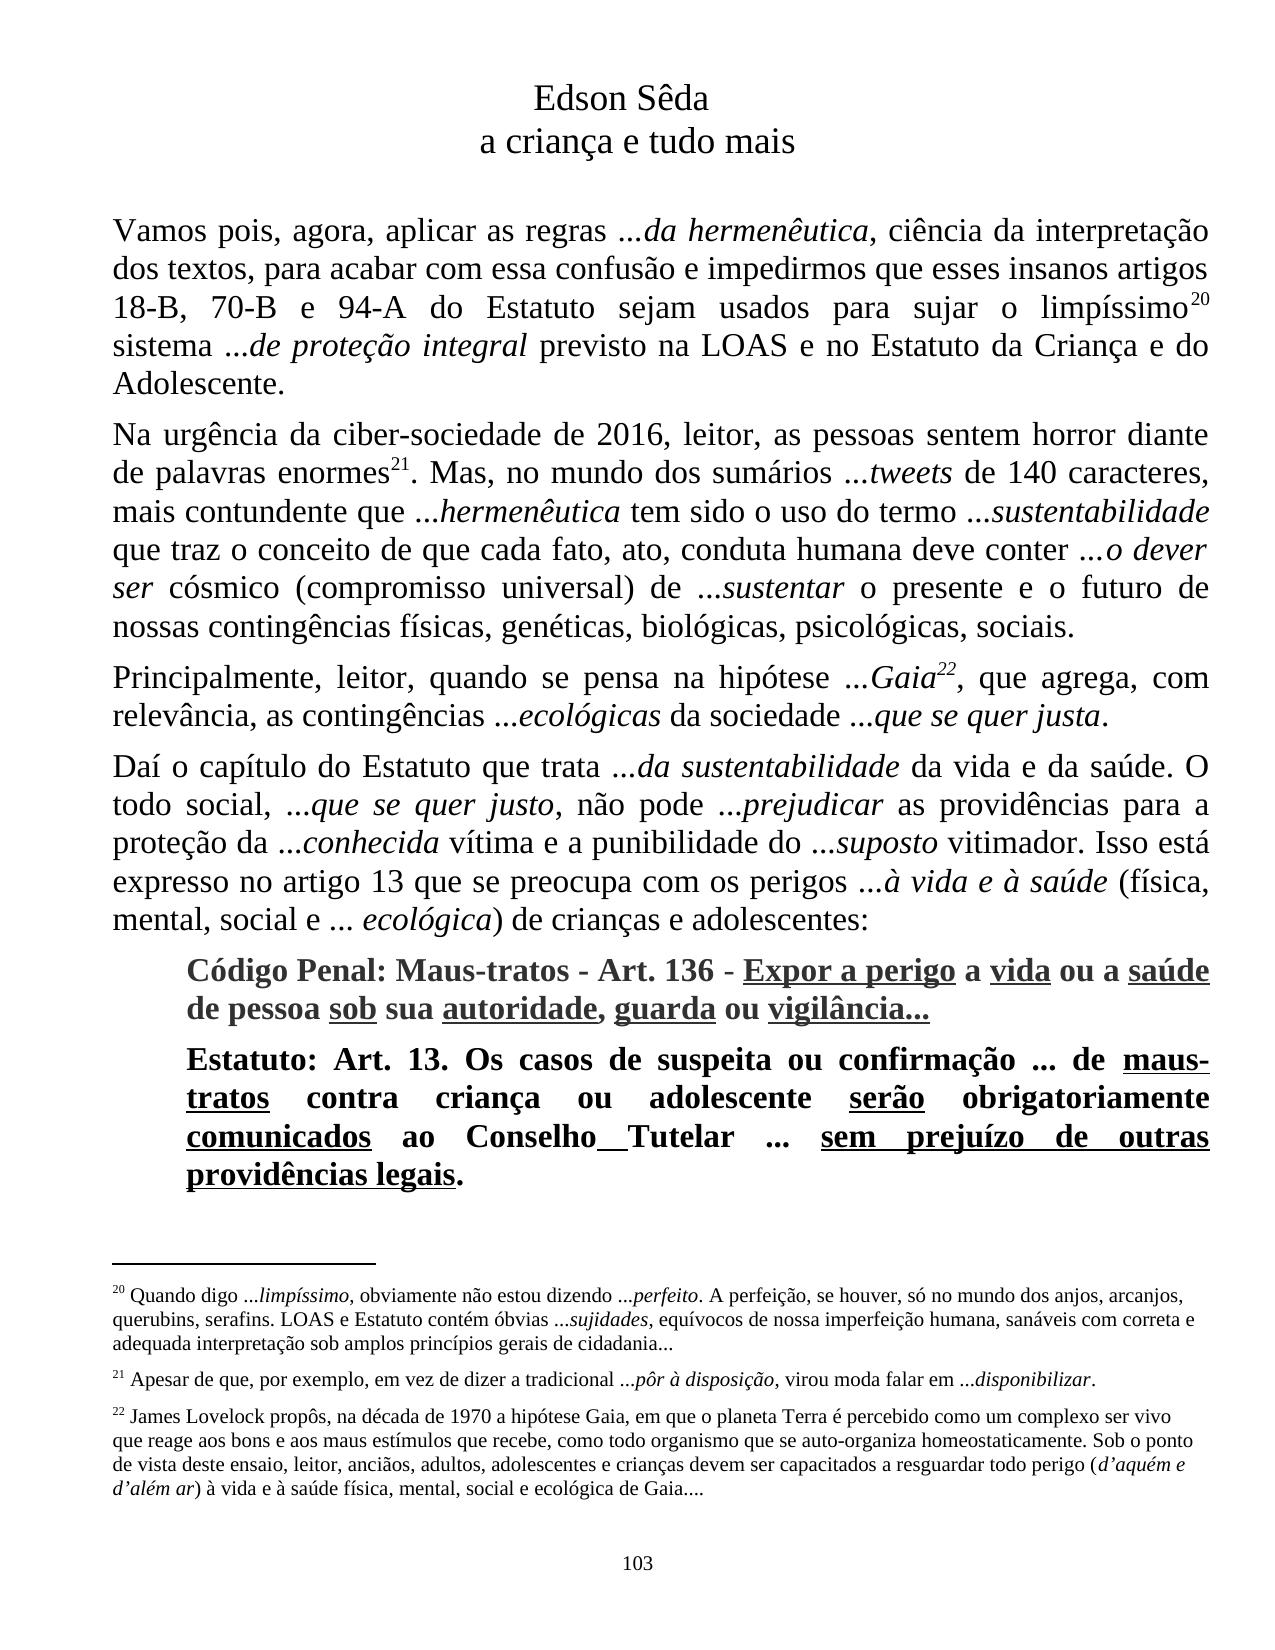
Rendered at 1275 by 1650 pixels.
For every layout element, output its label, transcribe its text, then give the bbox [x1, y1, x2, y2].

text Estatuto: Art. 13. Os casos de suspeita ou confirmação ... de maus-tratos contra criança ou adolescente serão obrigatoriamente comunicados ao Conselho Tutelar ... sem prejuízo de outras providências legais. [186, 1039, 1210, 1193]
text Vamos pois, agora, aplicar as regras ...da hermenêutica, ciência da interpretação dos textos, para acabar com essa confusão e impedirmos que esses insanos artigos 18-B, 70-B e 94-A do Estatuto sejam usados para sujar o limpíssimo sistema ...de proteção integral previsto na LOAS e no Estatuto da Criança e do Adolescente. [112, 210, 1210, 402]
text Principalmente, leitor, quando se pensa na hipótese ...Gaia, que agrega, com relevância, as contingências ...ecológicas da sociedade ...que se quer justa. [112, 657, 1210, 734]
text Daí o capítulo do Estatuto que trata ...da sustentabilidade da vida e da saúde. O todo social, ...que se quer justo, não pode ...prejudicar as providências para a proteção da ...conhecida vítima e a punibilidade do ...suposto vitimador. Isso está expresso no artigo 13 que se preocupa com os perigos ...à vida e à saúde (física, mental, social e ... ecológica) de crianças e adolescentes: [112, 746, 1210, 938]
text Código Penal: Maus-tratos - Art. 136 - Expor a perigo a vida ou a saúde de pessoa sob sua autoridade, guarda ou vigilância... [186, 950, 1210, 1027]
text Na urgência da ciber-sociedade de 2016, leitor, as pessoas sentem horror diante de palavras enormes. Mas, no mundo dos sumários ...tweets de 140 caracteres, mais contundente que ...hermenêutica tem sido o uso do termo ...sustentabilidade que traz o conceito de que cada fato, ato, conduta humana deve conter ...o dever ser cósmico (compromisso universal) de ...sustentar o presente e o futuro de nossas contingências físicas, genéticas, biológicas, psicológicas, sociais. [112, 414, 1210, 644]
